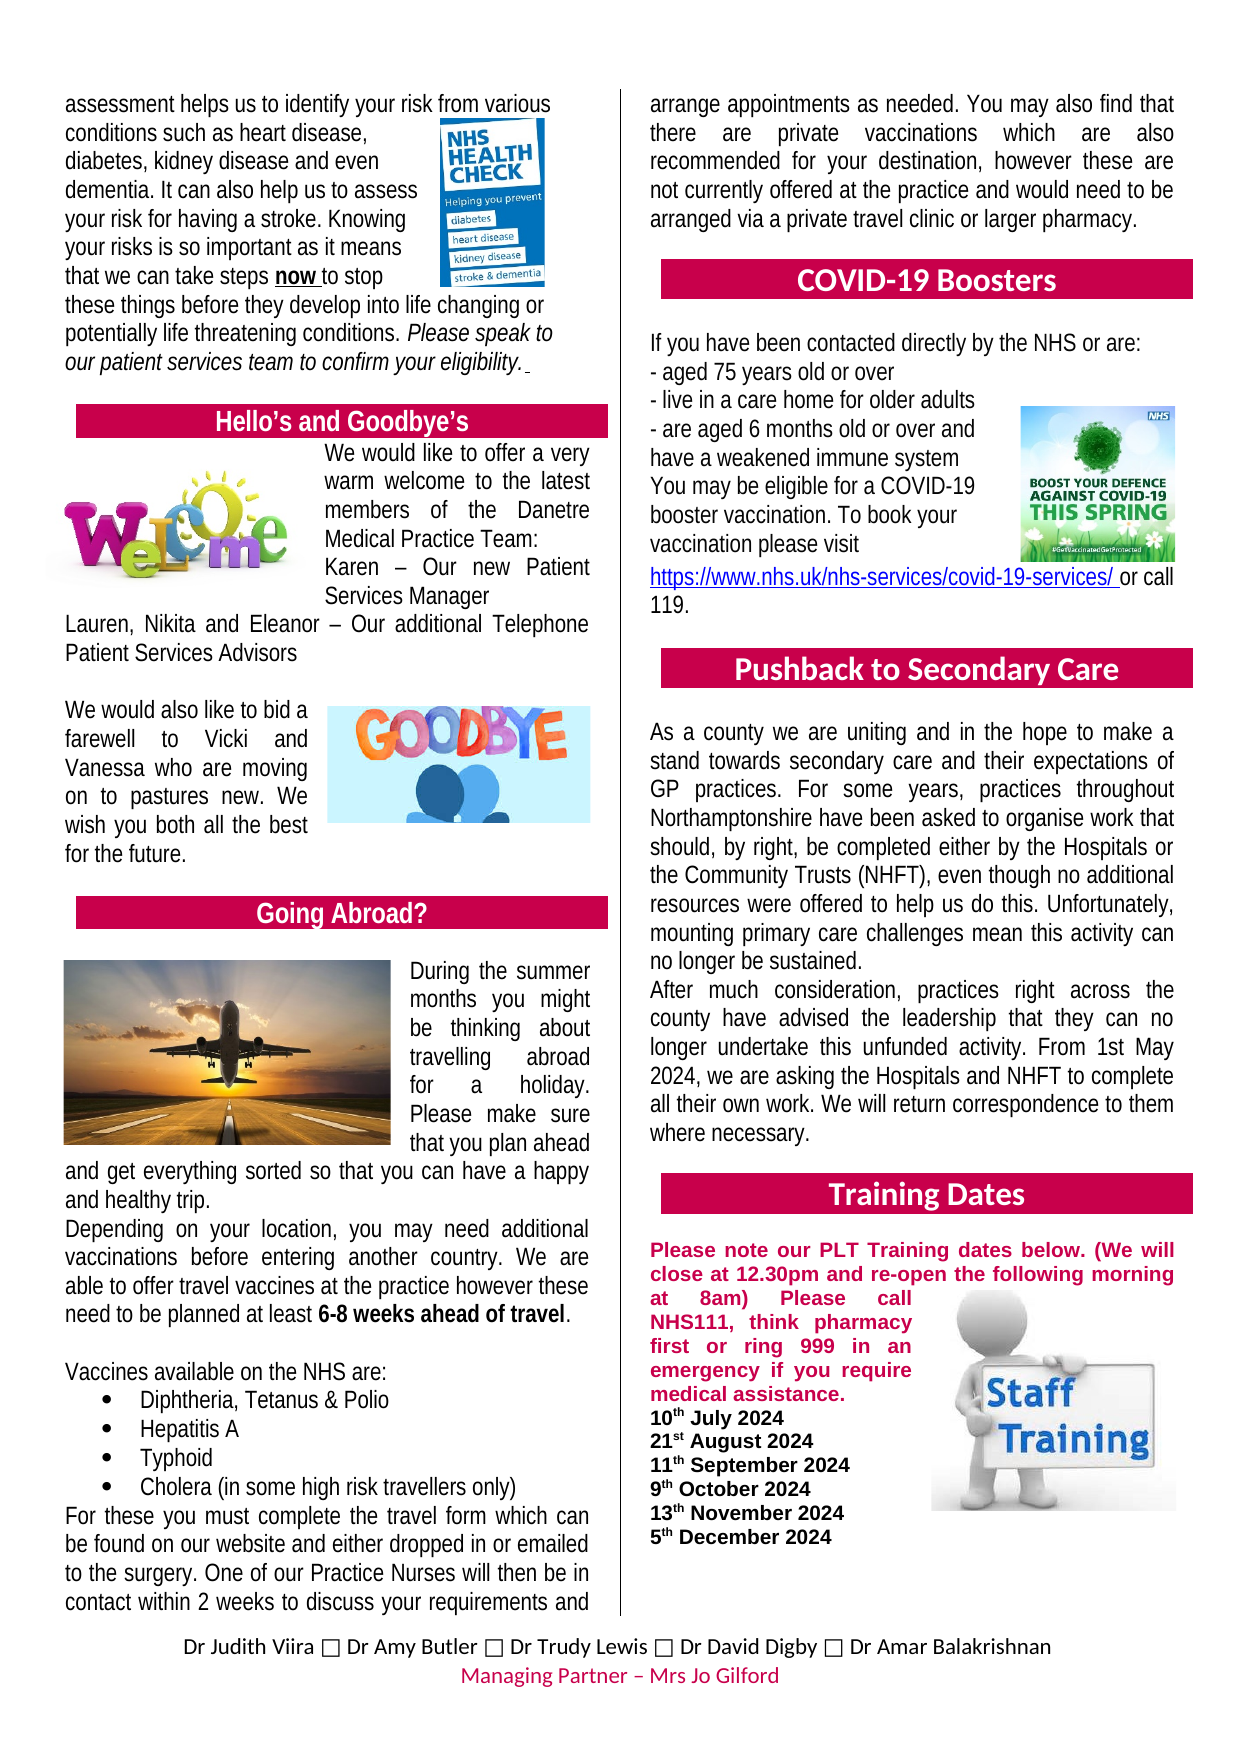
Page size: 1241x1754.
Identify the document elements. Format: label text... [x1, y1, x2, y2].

text - live in a care home for older adults [650, 385, 1175, 414]
text 5th December 2024 [650, 1525, 1175, 1549]
text - aged 75 years old or over [650, 357, 1175, 385]
text For these you must complete the travel form which can be found on our website and either dropped in or emailed to the surgery. One of our Practice Nurses will then be in contact within 2 weeks to discuss your requirements and arrange appointments as needed. You may also find that there are private vaccinations which are also recommended for your destination, however these are not currently offered at the practice and would need to be arranged via a private travel clinic or larger pharmacy. [650, 89, 1175, 232]
text Depending on your location, you may need additional vaccinations before entering another country. We are able to offer travel vaccines at the practice however these need to be planned at least 6-8 weeks ahead of travel. [65, 1213, 590, 1328]
text For these you must complete the travel form which can be found on our website and either dropped in or emailed to the surgery. One of our Practice Nurses will then be in contact within 2 weeks to discuss your requirements and arrange appointments as needed. You may also find that there are private vaccinations which are also recommended for your destination, however these are not currently offered at the practice and would need to be arranged via a private travel clinic or larger pharmacy. [65, 1501, 590, 1615]
text If you have been contacted directly by the NHS or are: [650, 328, 1175, 357]
list Cholera (in some high risk travellers only) [102, 1472, 590, 1501]
text 21st August 2024 [650, 1429, 931, 1453]
table_header COVID-19 Boosters [661, 259, 1193, 299]
text Please note our PLT Training dates below. (We will close at 12.30pm and re-open the following morning at 8am) Please call NHS111, think pharmacy first or ring 999 in an emergency if you require medical assistance. [650, 1238, 1175, 1405]
list Hepatitis A [102, 1414, 590, 1443]
text We would also like to bid a farewell to Vicki and Vanessa who are moving on to pastures new. We wish you both all the best for the future. [65, 695, 590, 867]
text Vaccines available on the NHS are: [65, 1357, 590, 1385]
text 9th October 2024 [650, 1477, 931, 1501]
list Typhoid [102, 1443, 590, 1472]
table_header Going Abroad? [76, 896, 608, 929]
list Diphtheria, Tetanus & Polio [102, 1385, 590, 1414]
text We would like to offer a very warm welcome to the latest members of the Danetre Medical Practice Team: [65, 438, 590, 552]
text 13th November 2024 [650, 1501, 1175, 1525]
table_header Hello’s and Goodbye’s [76, 404, 608, 438]
text 11th September 2024 [650, 1453, 931, 1477]
picture [1020, 406, 1176, 562]
table_header Training Dates [661, 1173, 1193, 1214]
text Karen – Our new Patient Services Manager [65, 552, 590, 609]
picture [931, 1290, 1177, 1511]
text Lauren, Nikita and Eleanor – Our additional Telephone Patient Services Advisors [65, 609, 590, 667]
text As a county we are uniting and in the hope to make a stand towards secondary care and their expectations of GP practices. For some years, practices throughout Northamptonshire have been asked to organise work that should, by right, be completed either by the Hospitals or the Community Trusts (NHFT), even though no additional resources were offered to help us do this. Unfortunately, mounting primary care challenges mean this activity can no longer be sustained. [650, 717, 1175, 975]
table_header Pushback to Secondary Care [661, 648, 1193, 688]
picture [45, 447, 306, 595]
picture [440, 118, 545, 287]
text 10th July 2024 [650, 1405, 931, 1429]
text - are aged 6 months old or over and have a weakened immune system [650, 414, 1020, 471]
text After much consideration, practices right across the county have advised the leadership that they can no longer undertake this unfunded activity. From 1st May 2024, we are asking the Hospitals and NHFT to complete all their own work. We will return correspondence to them where necessary. [650, 975, 1175, 1147]
text You may be eligible for a COVID-19 booster vaccination. To book your vaccination please visit https://www.nhs.uk/nhs-services/covid-19-services/ or call 119. [650, 471, 1175, 619]
picture [63, 960, 391, 1145]
